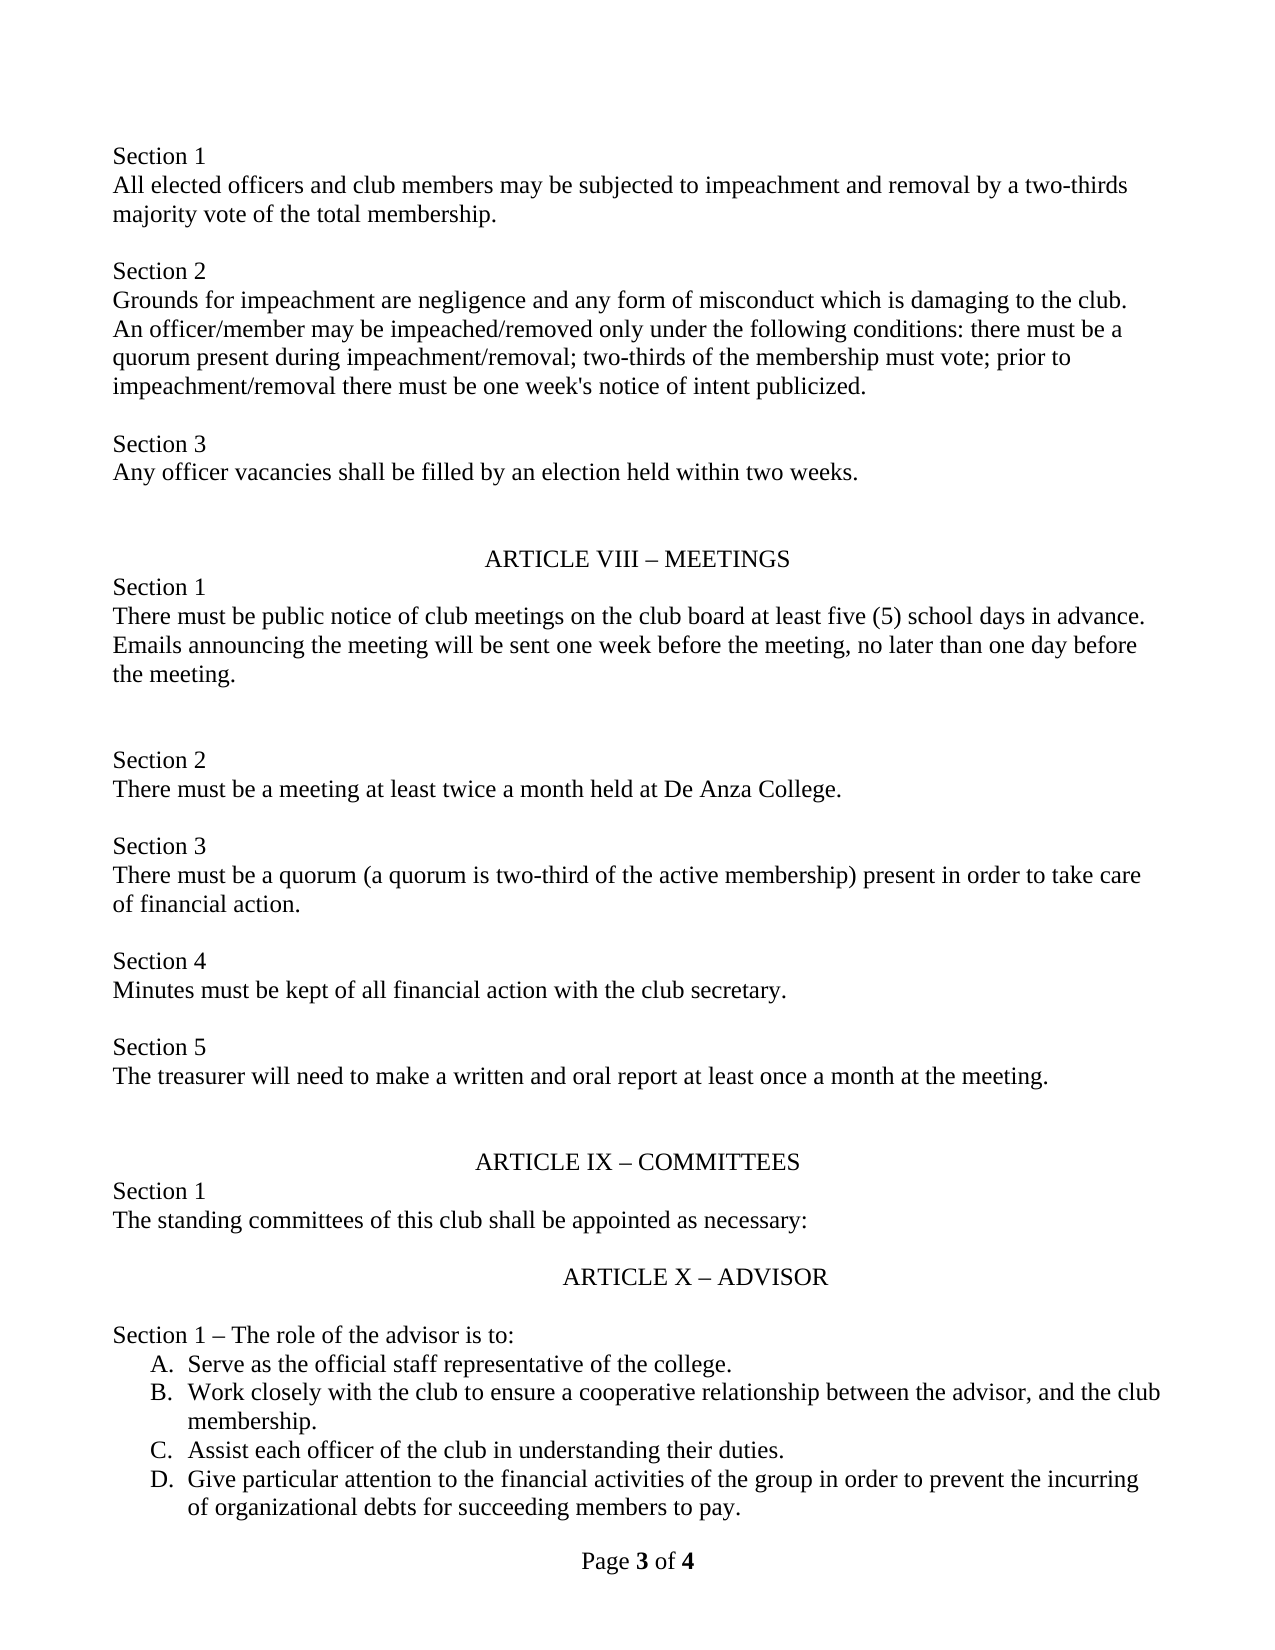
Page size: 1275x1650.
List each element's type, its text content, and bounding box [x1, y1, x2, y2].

text Section 5 [112, 1032, 1162, 1061]
text Section 1 [112, 1176, 1162, 1205]
list Work closely with the club to ensure a cooperative relationship between the advisor, and the club membership. [150, 1377, 1162, 1435]
list Give particular attention to the financial activities of the group in order to prevent the incurring of organizational debts for succeeding members to pay. [150, 1464, 1162, 1521]
text Section 2 [112, 745, 1162, 774]
text The standing committees of this club shall be appointed as necessary: [112, 1205, 1162, 1234]
text There must be public notice of club meetings on the club board at least five (5) school days in advance. Emails announcing the meeting will be sent one week before the meeting, no later than one day before the meeting. [112, 601, 1162, 687]
text There must be a quorum (a quorum is two-third of the active membership) present in order to take care of financial action. [112, 860, 1162, 917]
text ARTICLE IX – COMMITTEES [112, 1147, 1162, 1176]
text Section 1 – The role of the advisor is to: [112, 1320, 1162, 1349]
text Section 2 [112, 256, 1162, 285]
text The treasurer will need to make a written and oral report at least once a month at the meeting. [112, 1061, 1162, 1090]
text Section 4 [112, 946, 1162, 975]
text ARTICLE VIII – MEETINGS [112, 544, 1162, 572]
text There must be a meeting at least twice a month held at De Anza College. [112, 774, 1162, 802]
text Grounds for impeachment are negligence and any form of misconduct which is damaging to the club. An officer/member may be impeached/removed only under the following conditions: there must be a quorum present during impeachment/removal; two-thirds of the membership must vote; prior to impeachment/removal there must be one week's notice of intent publicized. [112, 285, 1162, 400]
list Assist each officer of the club in understanding their duties. [150, 1435, 1162, 1464]
text All elected officers and club members may be subjected to impeachment and removal by a two-thirds majority vote of the total membership. [112, 170, 1162, 227]
text Section 3 [112, 831, 1162, 860]
text Minutes must be kept of all financial action with the club secretary. [112, 975, 1162, 1004]
list Serve as the official staff representative of the college. [150, 1349, 1162, 1377]
text Section 1 [112, 572, 1162, 601]
text Any officer vacancies shall be filled by an election held within two weeks. [112, 457, 1162, 486]
text Section 3 [112, 429, 1162, 457]
text Section 1 [112, 141, 1162, 170]
text ARTICLE X – ADVISOR [487, 1262, 1162, 1291]
